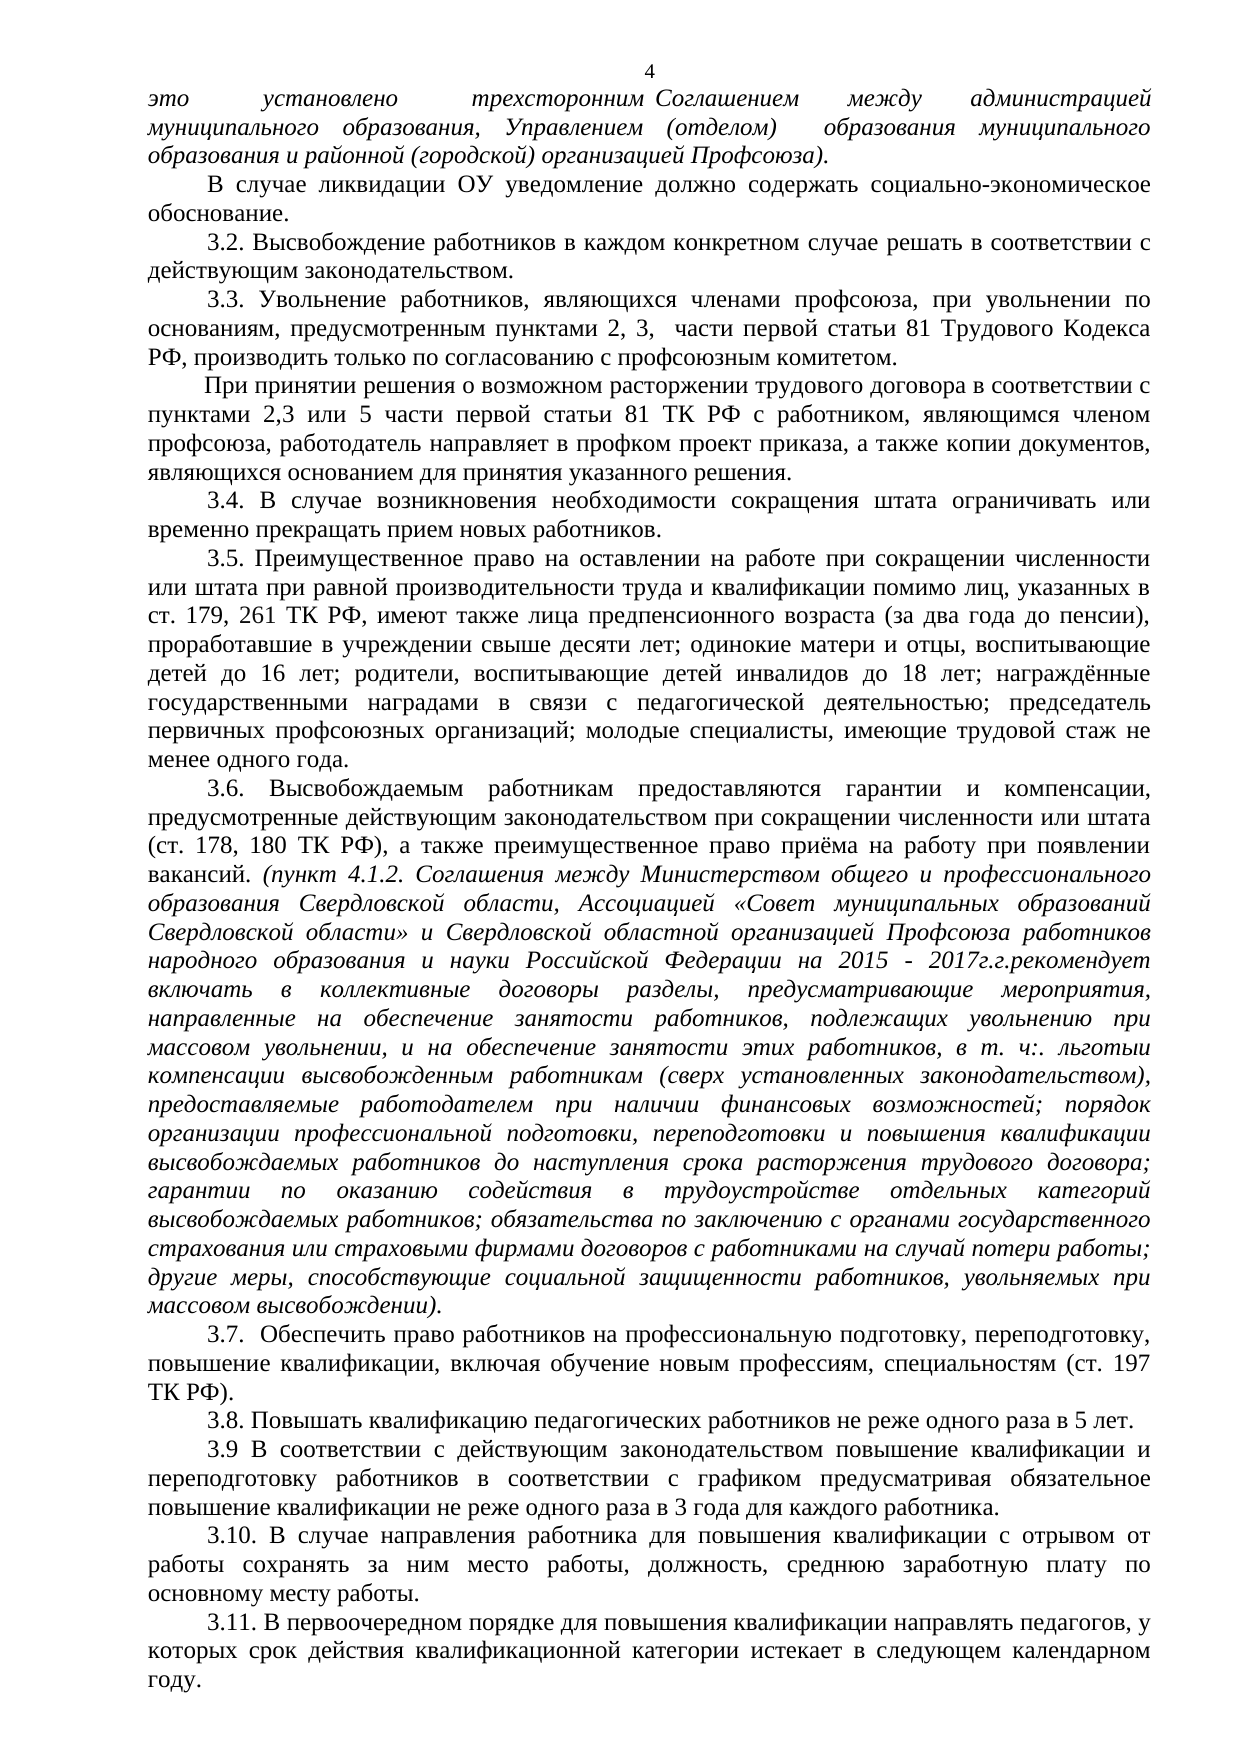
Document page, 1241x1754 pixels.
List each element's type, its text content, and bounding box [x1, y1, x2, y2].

text 3.6. Высвобождаемым работникам предоставляются гарантии и компенсации, предусмотренные действующим законодательством при сокращении численности или штата (ст. 178, 180 ТК РФ), а также преимущественное право приёма на работу при появлении вакансий. (пункт 4.1.2. Соглашения между Министерством общего и профессионального образования Свердловской области, Ассоциацией «Совет муниципальных образований Свердловской области» и Свердловской областной организацией Профсоюза работников народного образования и науки Российской Федерации на 2015 - 2017г.г.рекомендует включать в коллективные договоры разделы, предусматривающие мероприятия, направленные на обеспечение занятости работников, подлежащих увольнению при массовом увольнении, и на обеспечение занятости этих работников, в т. ч:. льготыи компенсации высвобожденным работникам (сверх установленных законодательством), предоставляемые работодателем при наличии финансовых возможностей; порядок организации профессиональной подготовки, переподготовки и повышения квалификации высвобождаемых работников до наступления срока расторжения трудового договора; гарантии по оказанию содействия в трудоустройстве отдельных категорий высвобождаемых работников; обязательства по заключению с органами государственного страхования или страховыми фирмами договоров с работниками на случай потери работы; другие меры, способствующие социальной защищенности работников, увольняемых при массовом высвобождении). [148, 773, 1152, 1319]
text 3.11. В первоочередном порядке для повышения квалификации направлять педагогов, у которых срок действия квалификационной категории истекает в следующем календарном году. [148, 1607, 1152, 1693]
text 3.9 В соответствии с действующим законодательством повышение квалификации и переподготовку работников в соответствии с графиком предусматривая обязательное повышение квалификации не реже одного раза в 3 года для каждого работника. [148, 1434, 1152, 1521]
text 3.7. Обеспечить право работников на профессиональную подготовку, переподготовку, повышение квалификации, включая обучение новым профессиям, специальностям (ст. 197 ТК РФ). [148, 1319, 1152, 1406]
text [148, 83, 1152, 169]
text 3.4. В случае возникновения необходимости сокращения штата ограничивать или временно прекращать прием новых работников. [148, 486, 1152, 543]
text В случае ликвидации ОУ уведомление должно содержать социально-экономическое обоснование. [148, 169, 1152, 227]
text 3.3. Увольнение работников, являющихся членами профсоюза, при увольнении по основаниям, предусмотренным пунктами 2, 3, части первой статьи 81 Трудового Кодекса РФ, производить только по согласованию с профсоюзным комитетом. [148, 284, 1152, 371]
text 3.10. В случае направления работника для повышения квалификации с отрывом от работы сохранять за ним место работы, должность, среднюю заработную плату по основному месту работы. [148, 1521, 1152, 1607]
text При принятии решения о возможном расторжении трудового договора в соответствии с пунктами 2,3 или 5 части первой статьи 81 ТК РФ с работником, являющимся членом профсоюза, работодатель направляет в профком проект приказа, а также копии документов, являющихся основанием для принятия указанного решения. [148, 371, 1152, 486]
text 3.8. Повышать квалификацию педагогических работников не реже одного раза в 5 лет. [148, 1406, 1152, 1434]
text 3.2. Высвобождение работников в каждом конкретном случае решать в соответствии с действующим законодательством. [148, 227, 1152, 284]
text 3.5. Преимущественное право на оставлении на работе при сокращении численности или штата при равной производительности труда и квалификации помимо лиц, указанных в ст. 179, 261 ТК РФ, имеют также лица предпенсионного возраста (за два года до пенсии), проработавшие в учреждении свыше десяти лет; одинокие матери и отцы, воспитывающие детей до 16 лет; родители, воспитывающие детей инвалидов до 18 лет; награждённые государственными наградами в связи с педагогической деятельностью; председатель первичных профсоюзных организаций; молодые специалисты, имеющие трудовой стаж не менее одного года. [148, 543, 1152, 773]
